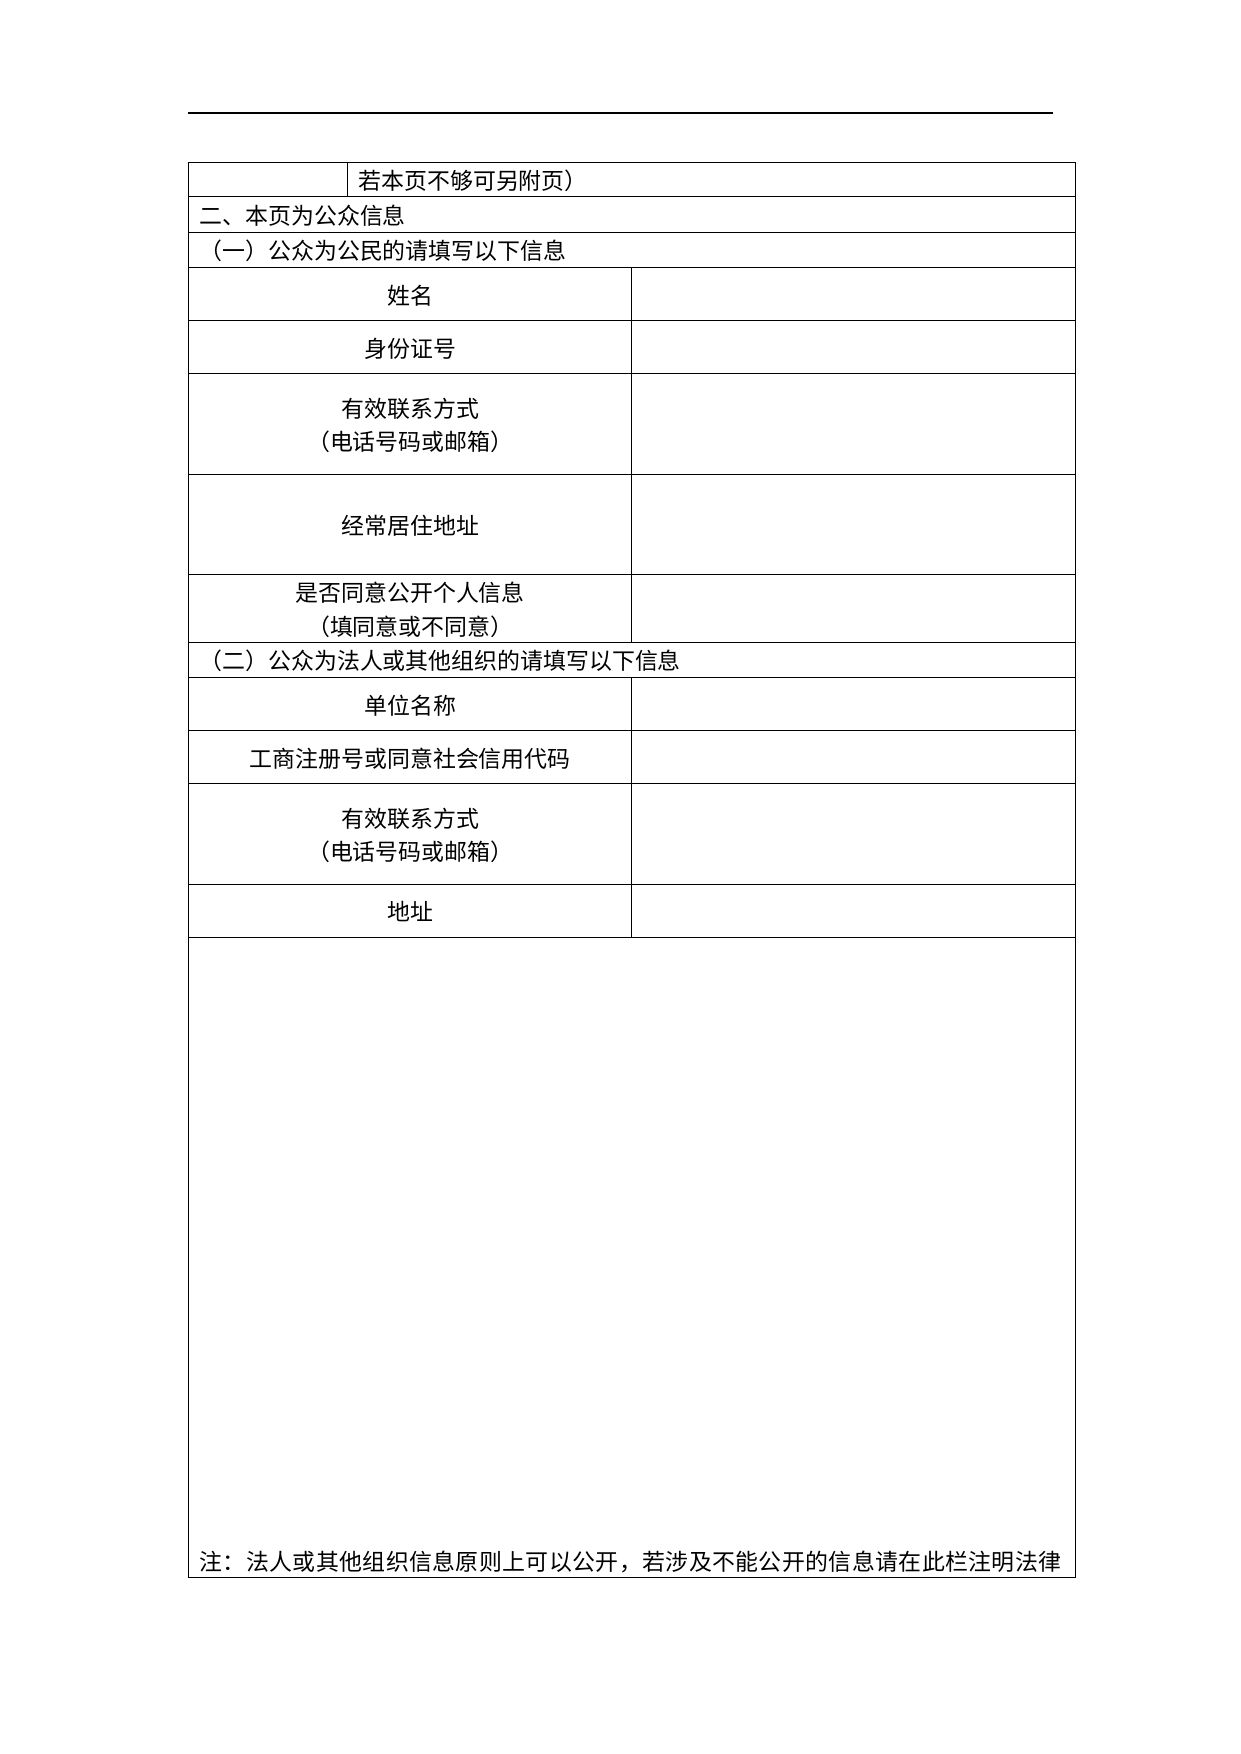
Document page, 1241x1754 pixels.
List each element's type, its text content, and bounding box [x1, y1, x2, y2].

table_cell 地址 [189, 885, 631, 937]
table_cell 工商注册号或同意社会信用代码 [189, 731, 631, 783]
table_cell 经常居住地址 [189, 475, 631, 574]
table_cell [632, 268, 1075, 320]
table_cell 身份证号 [189, 321, 631, 373]
table_cell （一）公众为公民的请填写以下信息 [189, 233, 1075, 267]
table_cell 单位名称 [189, 678, 631, 730]
table_cell [632, 321, 1075, 373]
table_cell 是否同意公开个人信息 （填同意或不同意） [189, 575, 631, 642]
table_cell [632, 885, 1075, 937]
table_cell [632, 678, 1075, 730]
table_cell 有效联系方式 （电话号码或邮箱） [189, 784, 631, 884]
table_cell 二、本页为公众信息 [189, 197, 1075, 232]
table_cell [348, 163, 1075, 196]
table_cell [189, 163, 347, 196]
table_cell [632, 374, 1075, 474]
table_cell 姓名 [189, 268, 631, 320]
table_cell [189, 938, 1075, 1577]
table_cell [632, 575, 1075, 642]
table_cell [632, 731, 1075, 783]
table_cell （二）公众为法人或其他组织的请填写以下信息 [189, 643, 1075, 677]
table_cell [632, 475, 1075, 574]
table_cell 有效联系方式 （电话号码或邮箱） [189, 374, 631, 474]
table_cell [632, 784, 1075, 884]
